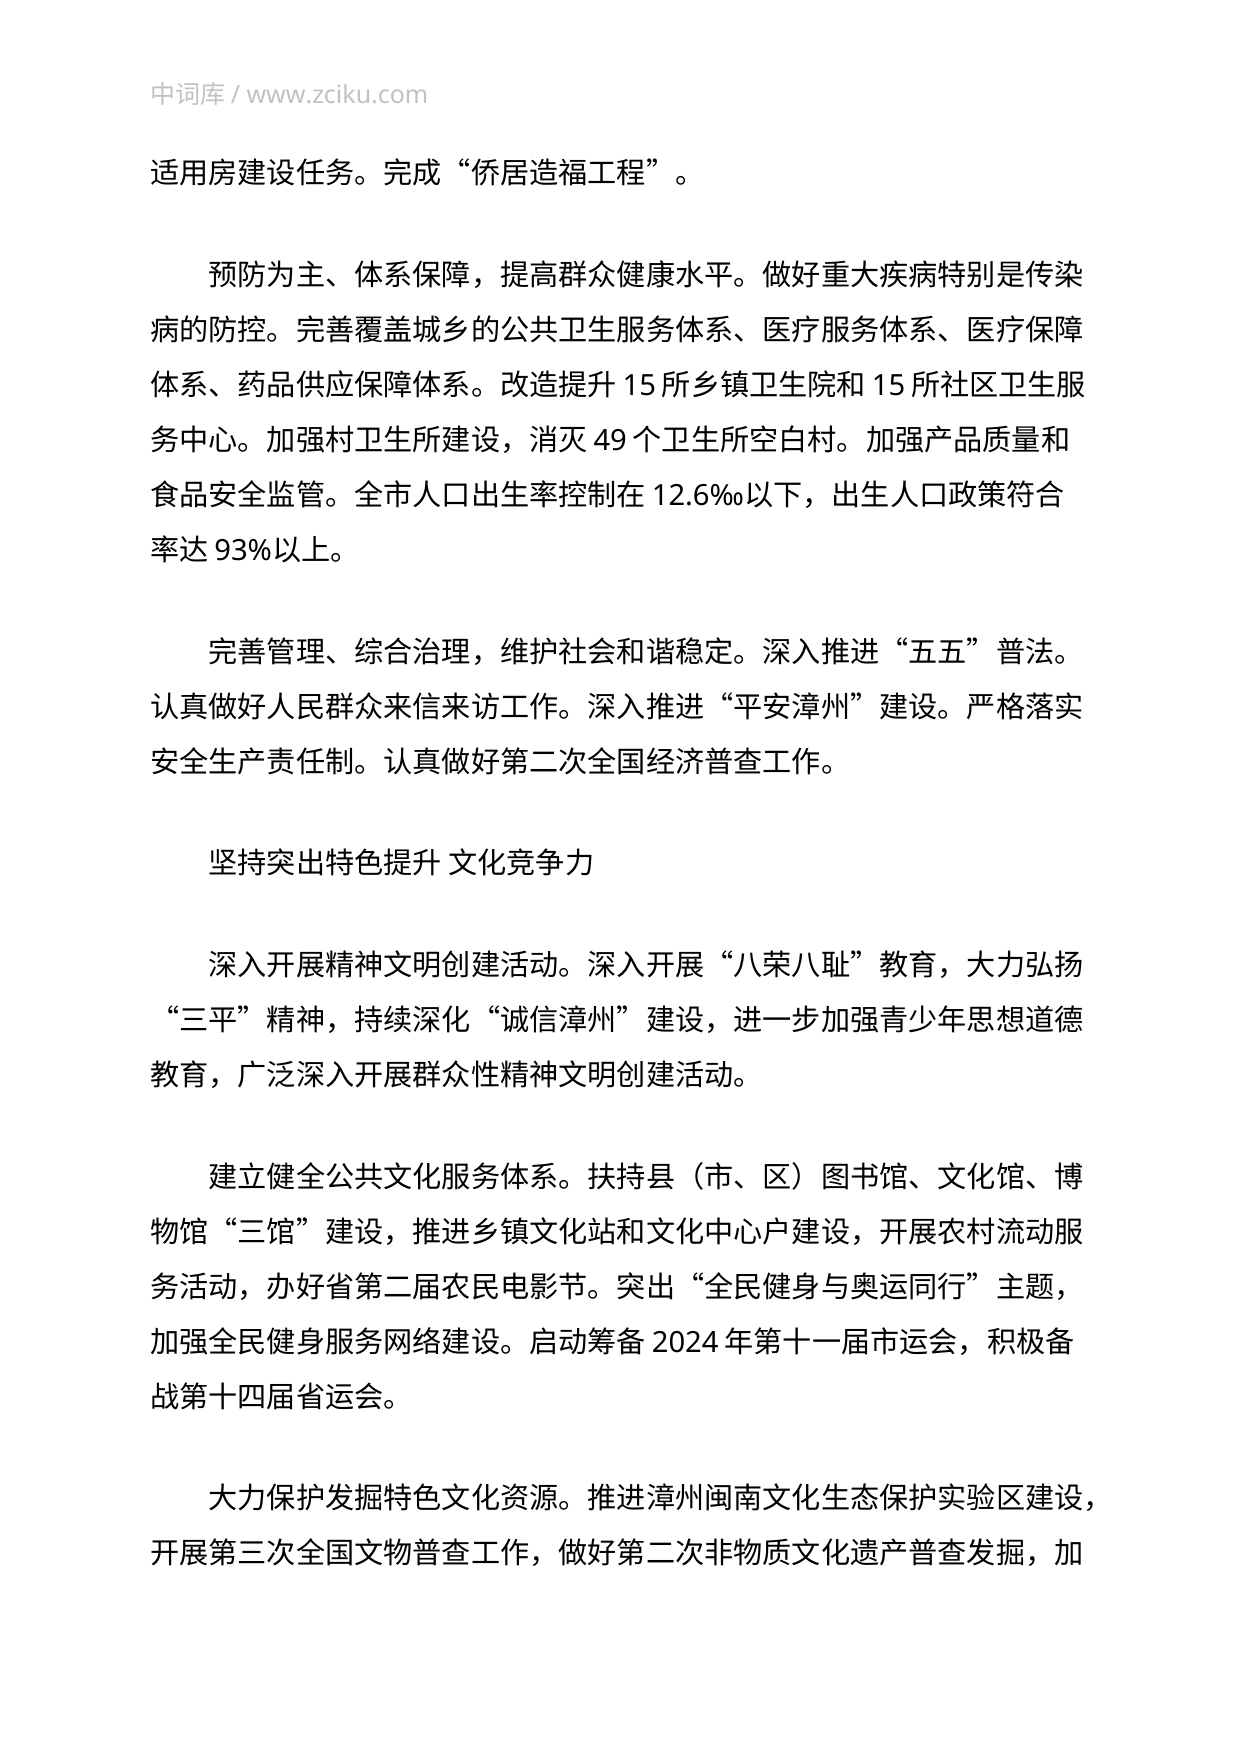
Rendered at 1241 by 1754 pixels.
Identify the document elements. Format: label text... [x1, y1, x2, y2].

text 预防为主、体系保障，提高群众健康水平。做好重大疾病特别是传染病的防控。完善覆盖城乡的公共卫生服务体系、医疗服务体系、医疗保障体系、药品供应保障体系。改造提升15所乡镇卫生院和15所社区卫生服务中心。加强村卫生所建设，消灭49个卫生所空白村。加强产品质量和食品安全监管。全市人口出生率控制在12.6‰以下，出生人口政策符合率达93%以上。 [150, 252, 1090, 569]
text 建立健全公共文化服务体系。扶持县（市、区）图书馆、文化馆、博物馆“三馆”建设，推进乡镇文化站和文化中心户建设，开展农村流动服务活动，办好省第二届农民电影节。突出“全民健身与奥运同行”主题，加强全民健身服务网络建设。启动筹备2024年第十一届市运会，积极备战第十四届省运会。 [150, 1153, 1090, 1415]
text 深入开展精神文明创建活动。深入开展“八荣八耻”教育，大力弘扬“三平”精神，持续深化“诚信漳州”建设，进一步加强青少年思想道德教育，广泛深入开展群众性精神文明创建活动。 [150, 942, 1090, 1094]
text 坚持突出特色提升 文化竞争力 [150, 840, 1090, 882]
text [150, 150, 1090, 192]
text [150, 1475, 1090, 1572]
text 完善管理、综合治理，维护社会和谐稳定。深入推进“五五”普法。认真做好人民群众来信来访工作。深入推进“平安漳州”建设。严格落实安全生产责任制。认真做好第二次全国经济普查工作。 [150, 628, 1090, 781]
